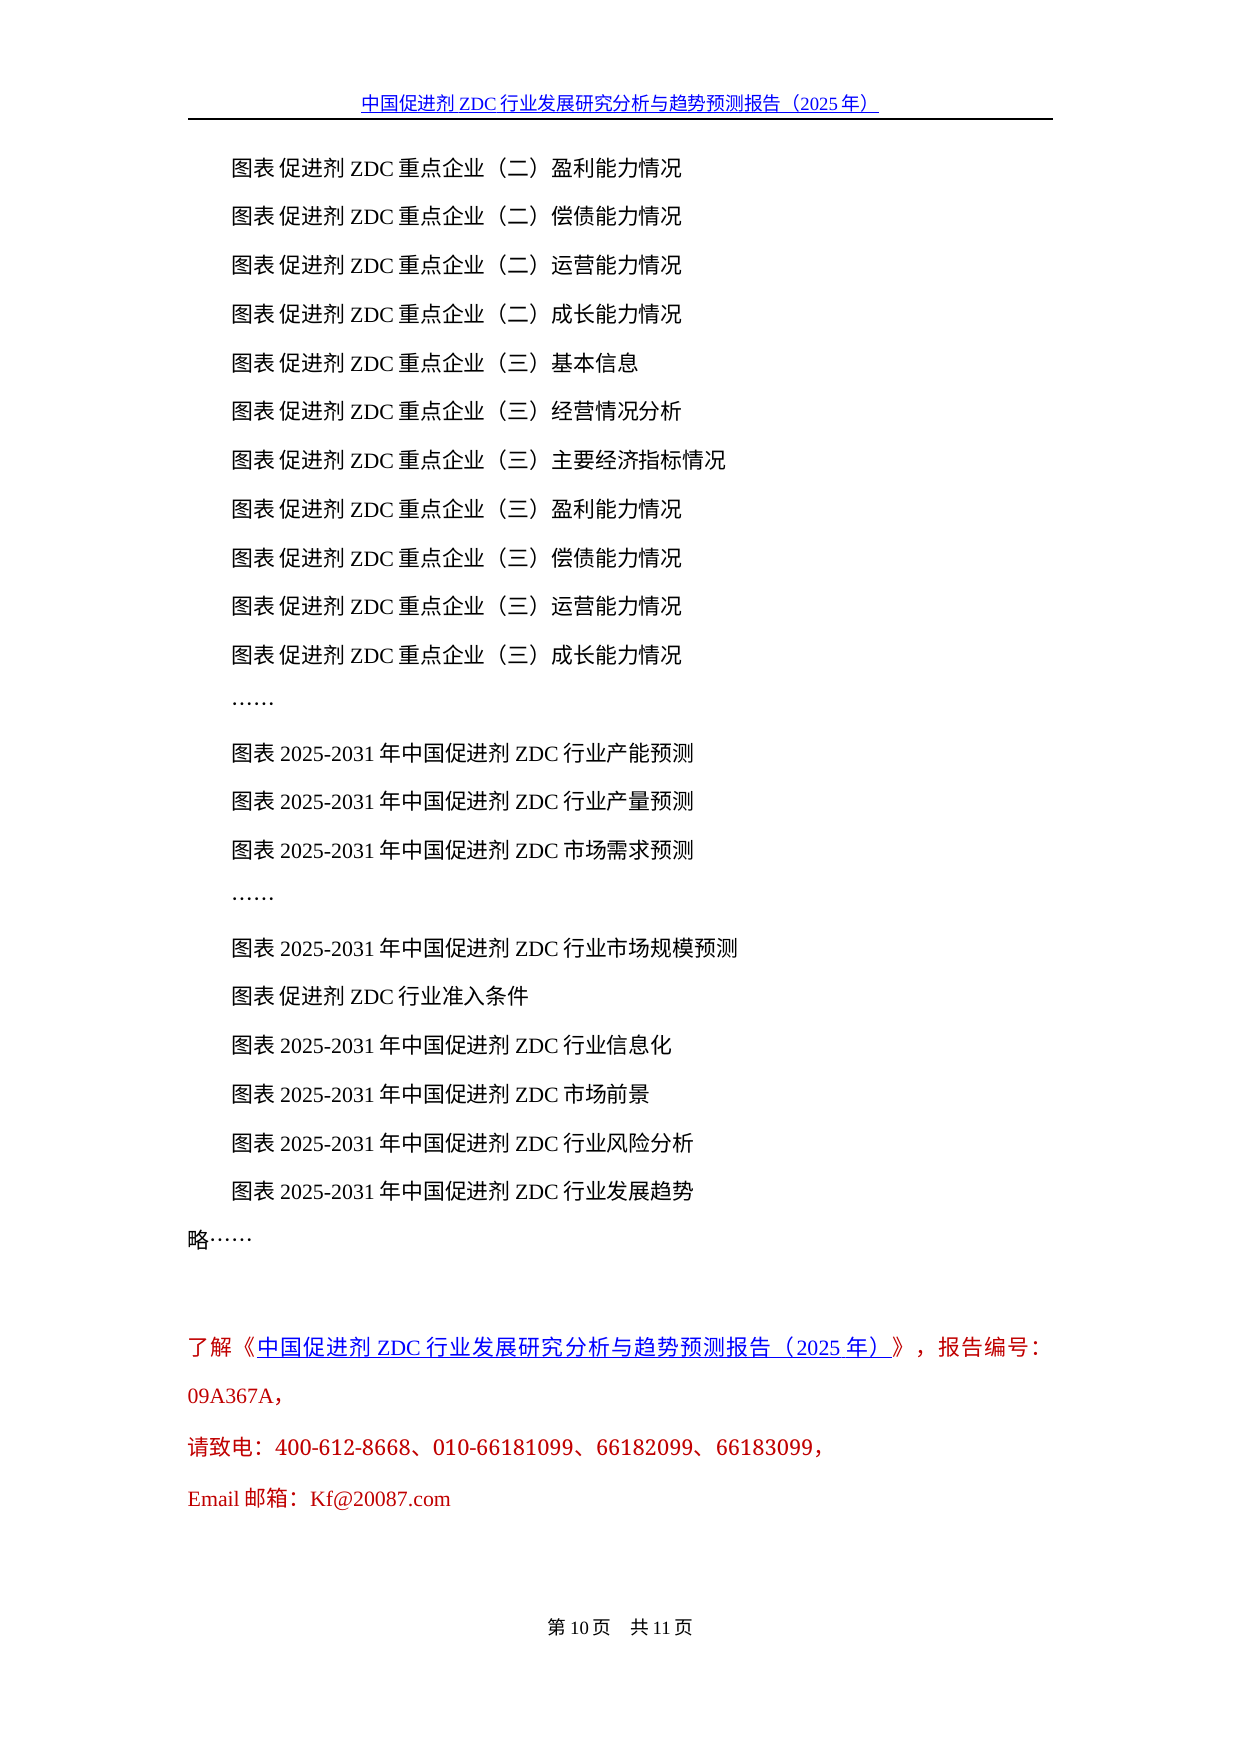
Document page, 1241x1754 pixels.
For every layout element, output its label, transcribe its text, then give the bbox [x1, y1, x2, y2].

text 了解《中国促进剂ZDC行业发展研究分析与趋势预测报告（2025年）》，报告编号：09A367A， [187, 1329, 1053, 1410]
text 请致电：400-612-8668、010-66181099、66182099、66183099， [187, 1429, 1053, 1462]
text Email邮箱：Kf@20087.com [187, 1481, 1053, 1513]
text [187, 150, 1053, 1255]
